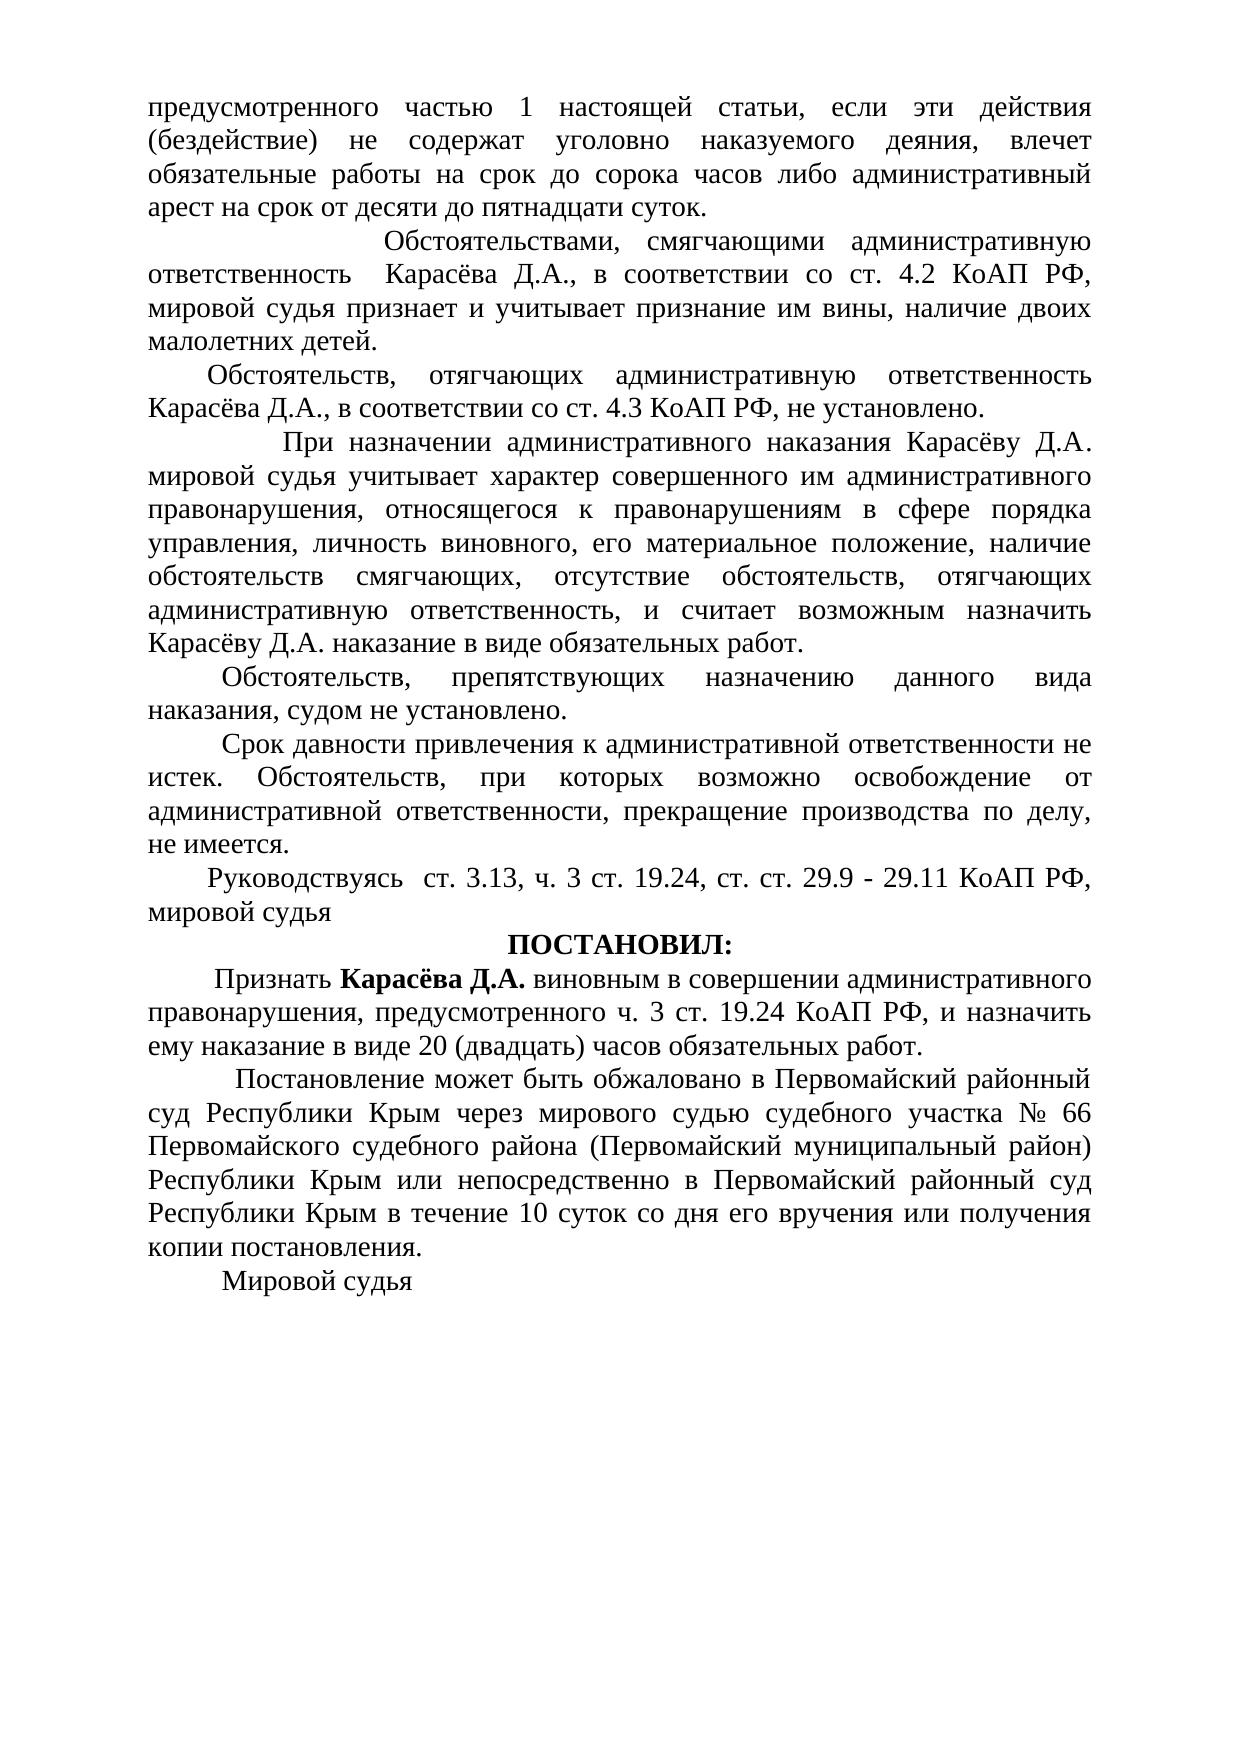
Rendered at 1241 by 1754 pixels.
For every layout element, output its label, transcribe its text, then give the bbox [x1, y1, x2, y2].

text ПОСТАНОВИЛ: [148, 927, 1092, 961]
text Постановление может быть обжаловано в Первомайский районный суд Республики Крым через мирового судью судебного участка № 66 Первомайского судебного района (Первомайский муниципальный район) Республики Крым или непосредственно в Первомайский районный суд Республики Крым в течение 10 суток со дня его вручения или получения копии постановления. [148, 1061, 1092, 1263]
text Обстоятельств, отягчающих административную ответственность Карасёва Д.А., в соответствии со ст. 4.3 КоАП РФ, не установлено. [148, 357, 1092, 424]
text Руководствуясь ст. 3.13, ч. 3 ст. 19.24, ст. ст. 29.9 - 29.11 КоАП РФ, мировой судья [148, 860, 1092, 927]
text Признать Карасёва Д.А. виновным в совершении административного правонарушения, предусмотренного ч. 3 ст. 19.24 КоАП РФ, и назначить ему наказание в виде 20 (двадцать) часов обязательных работ. [148, 961, 1092, 1061]
text Срок давности привлечения к административной ответственности не истек. Обстоятельств, при которых возможно освобождение от административной ответственности, прекращение производства по делу, не имеется. [148, 726, 1092, 860]
text Обстоятельствами, смягчающими административную ответственность Карасёва Д.А., в соответствии со ст. 4.2 КоАП РФ, мировой судья признает и учитывает признание им вины, наличие двоих малолетних детей. [148, 223, 1092, 357]
text Мировой судья [148, 1263, 1092, 1296]
text Обстоятельств, препятствующих назначению данного вида наказания, судом не установлено. [148, 659, 1092, 726]
text При назначении административного наказания Карасёву Д.А. мировой судья учитывает характер совершенного им административного правонарушения, относящегося к правонарушениям в сфере порядка управления, личность виновного, его материальное положение, наличие обстоятельств смягчающих, отсутствие обстоятельств, отягчающих административную ответственность, и считает возможным назначить Карасёву Д.А. наказание в виде обязательных работ. [148, 424, 1092, 659]
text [148, 89, 1092, 223]
